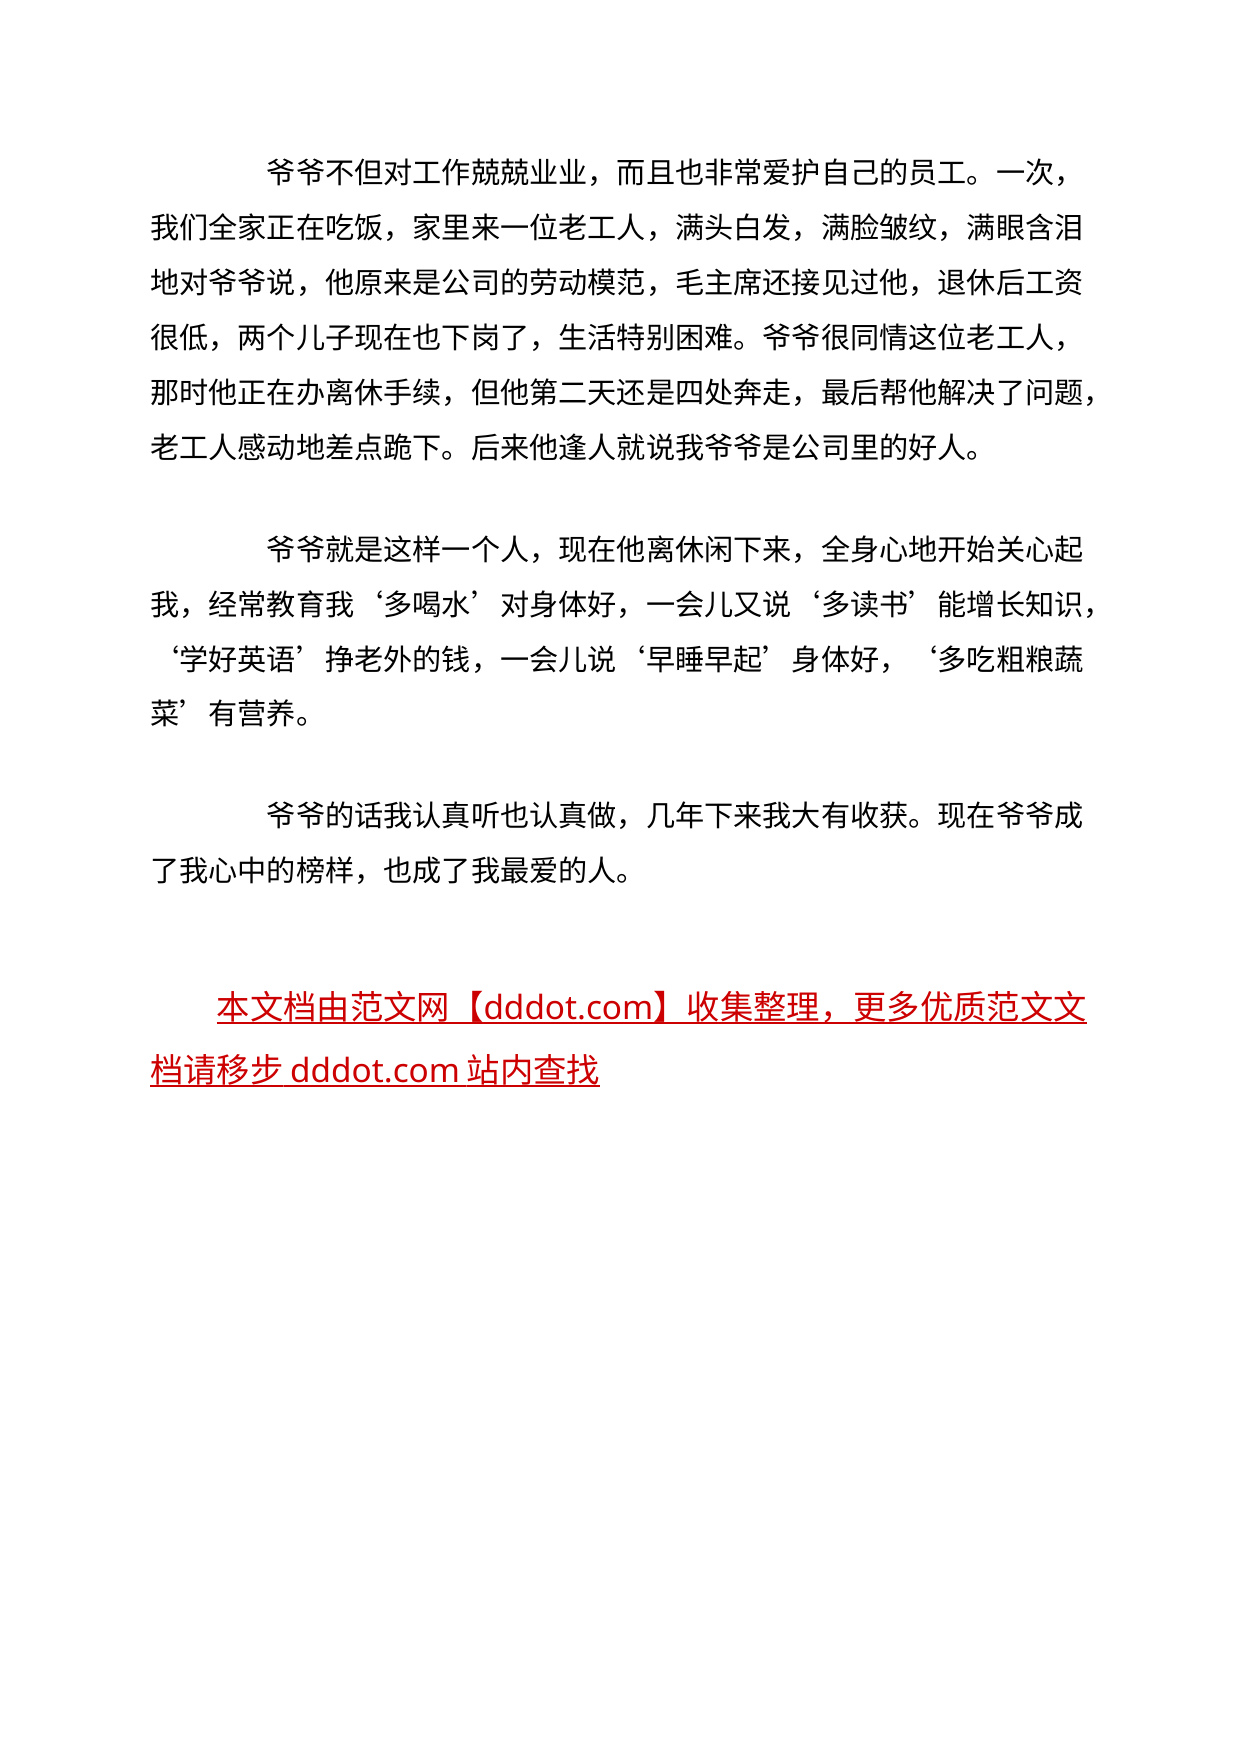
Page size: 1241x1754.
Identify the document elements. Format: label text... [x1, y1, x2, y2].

text 本文档由范文网【dddot.com】收集整理，更多优质范文文档请移步dddot.com站内查找 [150, 981, 1090, 1092]
text 爷爷就是这样一个人，现在他离休闲下来，全身心地开始关心起我，经常教育我‘多喝水’对身体好，一会儿又说‘多读书’能增长知识，‘学好英语’挣老外的钱，一会儿说‘早睡早起’身体好，‘多吃粗粮蔬菜’有营养。 [150, 526, 1090, 733]
text 爷爷的话我认真听也认真做，几年下来我大有收获。现在爷爷成了我心中的榜样，也成了我最爱的人。 [150, 793, 1090, 890]
text 爷爷不但对工作兢兢业业，而且也非常爱护自己的员工。一次，我们全家正在吃饭，家里来一位老工人，满头白发，满脸皱纹，满眼含泪地对爷爷说，他原来是公司的劳动模范，毛主席还接见过他，退休后工资很低，两个儿子现在也下岗了，生活特别困难。爷爷很同情这位老工人，那时他正在办离休手续，但他第二天还是四处奔走，最后帮他解决了问题，老工人感动地差点跪下。后来他逢人就说我爷爷是公司里的好人。 [150, 150, 1090, 467]
